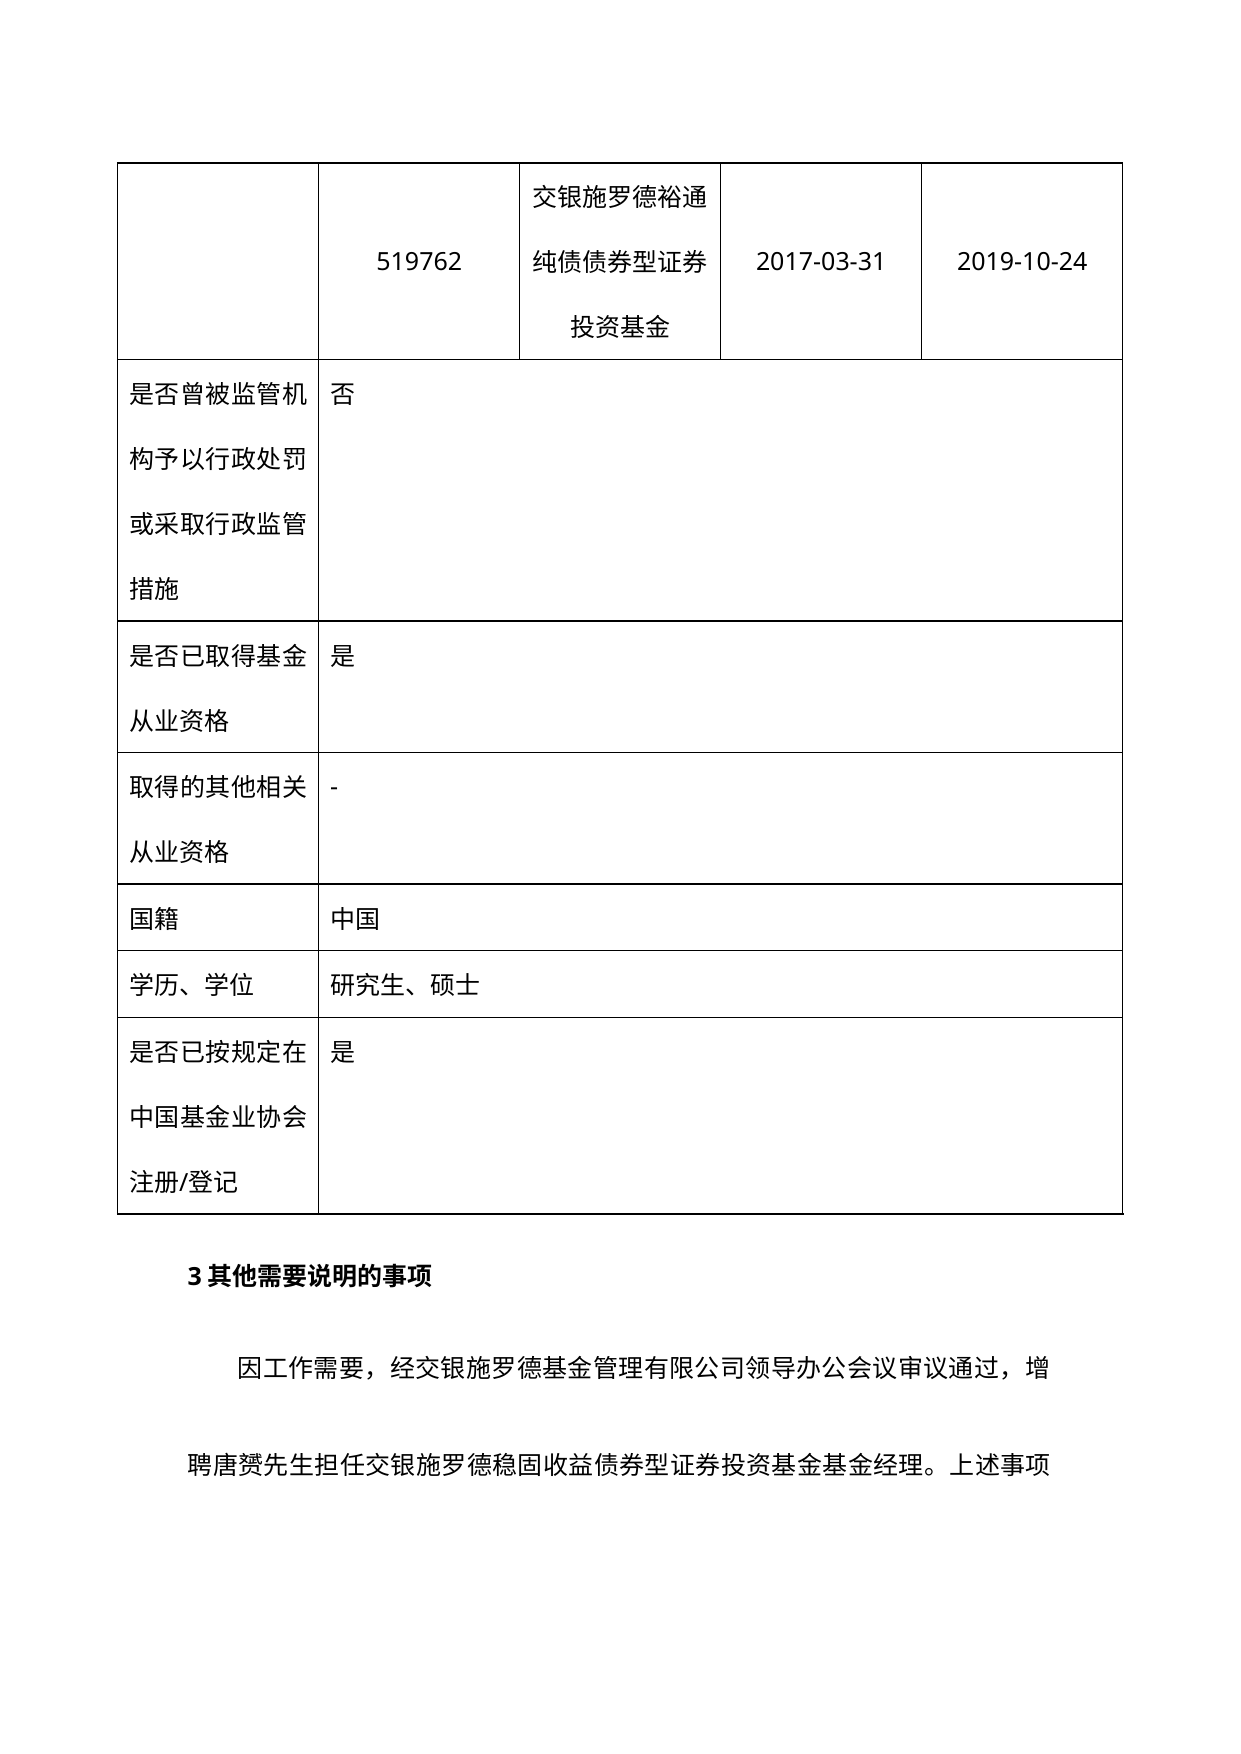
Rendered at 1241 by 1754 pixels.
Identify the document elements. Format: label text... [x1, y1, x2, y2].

table_cell 学历、学位 [118, 951, 318, 1016]
table_cell 否 [319, 360, 1122, 620]
table_cell 交银施罗德裕通纯债债券型证券投资基金 [520, 164, 720, 358]
table_cell 是否曾被监管机构予以行政处罚或采取行政监管措施 [118, 360, 318, 620]
subtitle 3其他需要说明的事项 [187, 1242, 1053, 1307]
table_cell 取得的其他相关从业资格 [118, 753, 318, 883]
table_cell 2019-10-24 [922, 164, 1122, 358]
table_cell 是 [319, 1018, 1122, 1213]
table_cell 研究生、硕士 [319, 951, 1122, 1016]
table_cell 519762 [319, 164, 519, 358]
table_cell 是 [319, 622, 1122, 752]
table_cell 是否已取得基金从业资格 [118, 622, 318, 752]
table_cell 国籍 [118, 885, 318, 950]
table_cell - [319, 753, 1122, 883]
table_cell 是否已按规定在中国基金业协会注册/登记 [118, 1018, 318, 1213]
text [187, 1334, 1053, 1496]
table_cell 2017-03-31 [721, 164, 921, 358]
table_cell 中国 [319, 885, 1122, 950]
